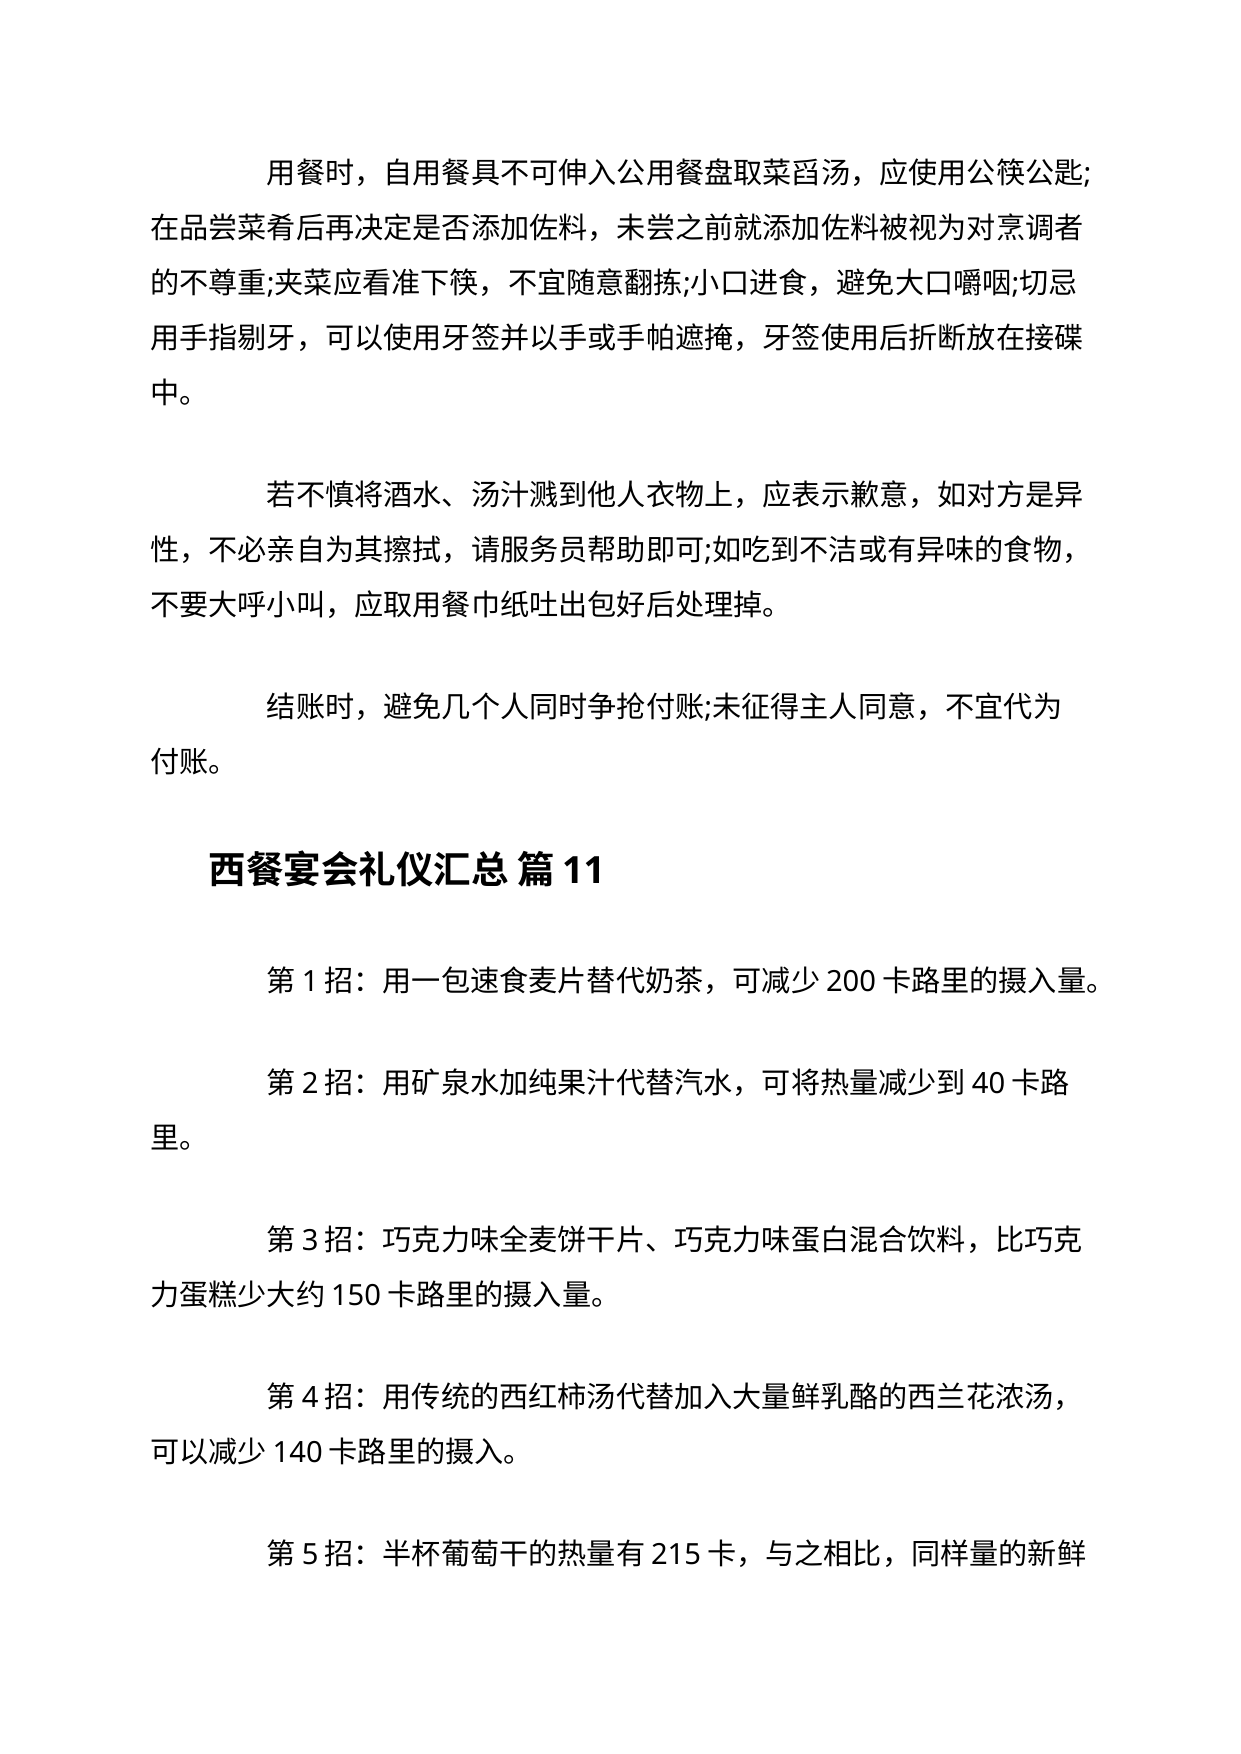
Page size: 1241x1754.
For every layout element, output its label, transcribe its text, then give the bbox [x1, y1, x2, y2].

text 第3招：巧克力味全麦饼干片、巧克力味蛋白混合饮料，比巧克力蛋糕少大约150卡路里的摄入量。 [150, 1216, 1090, 1314]
text 西餐宴会礼仪汇总 篇11 [150, 840, 1090, 894]
text 结账时，避免几个人同时争抢付账;未征得主人同意，不宜代为付账。 [150, 683, 1090, 781]
text 第2招：用矿泉水加纯果汁代替汽水，可将热量减少到40卡路里。 [150, 1059, 1090, 1157]
text 第4招：用传统的西红柿汤代替加入大量鲜乳酪的西兰花浓汤，可以减少140卡路里的摄入。 [150, 1373, 1090, 1471]
text 若不慎将酒水、汤汁溅到他人衣物上，应表示歉意，如对方是异性，不必亲自为其擦拭，请服务员帮助即可;如吃到不洁或有异味的食物，不要大呼小叫，应取用餐巾纸吐出包好后处理掉。 [150, 472, 1090, 624]
text 第1招：用一包速食麦片替代奶茶，可减少200卡路里的摄入量。 [150, 958, 1090, 1000]
text 用餐时，自用餐具不可伸入公用餐盘取菜舀汤，应使用公筷公匙;在品尝菜肴后再决定是否添加佐料，未尝之前就添加佐料被视为对烹调者的不尊重;夹菜应看准下筷，不宜随意翻拣;小口进食，避免大口嚼咽;切忌用手指剔牙，可以使用牙签并以手或手帕遮掩，牙签使用后折断放在接碟中。 [150, 150, 1090, 412]
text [150, 1530, 1090, 1573]
